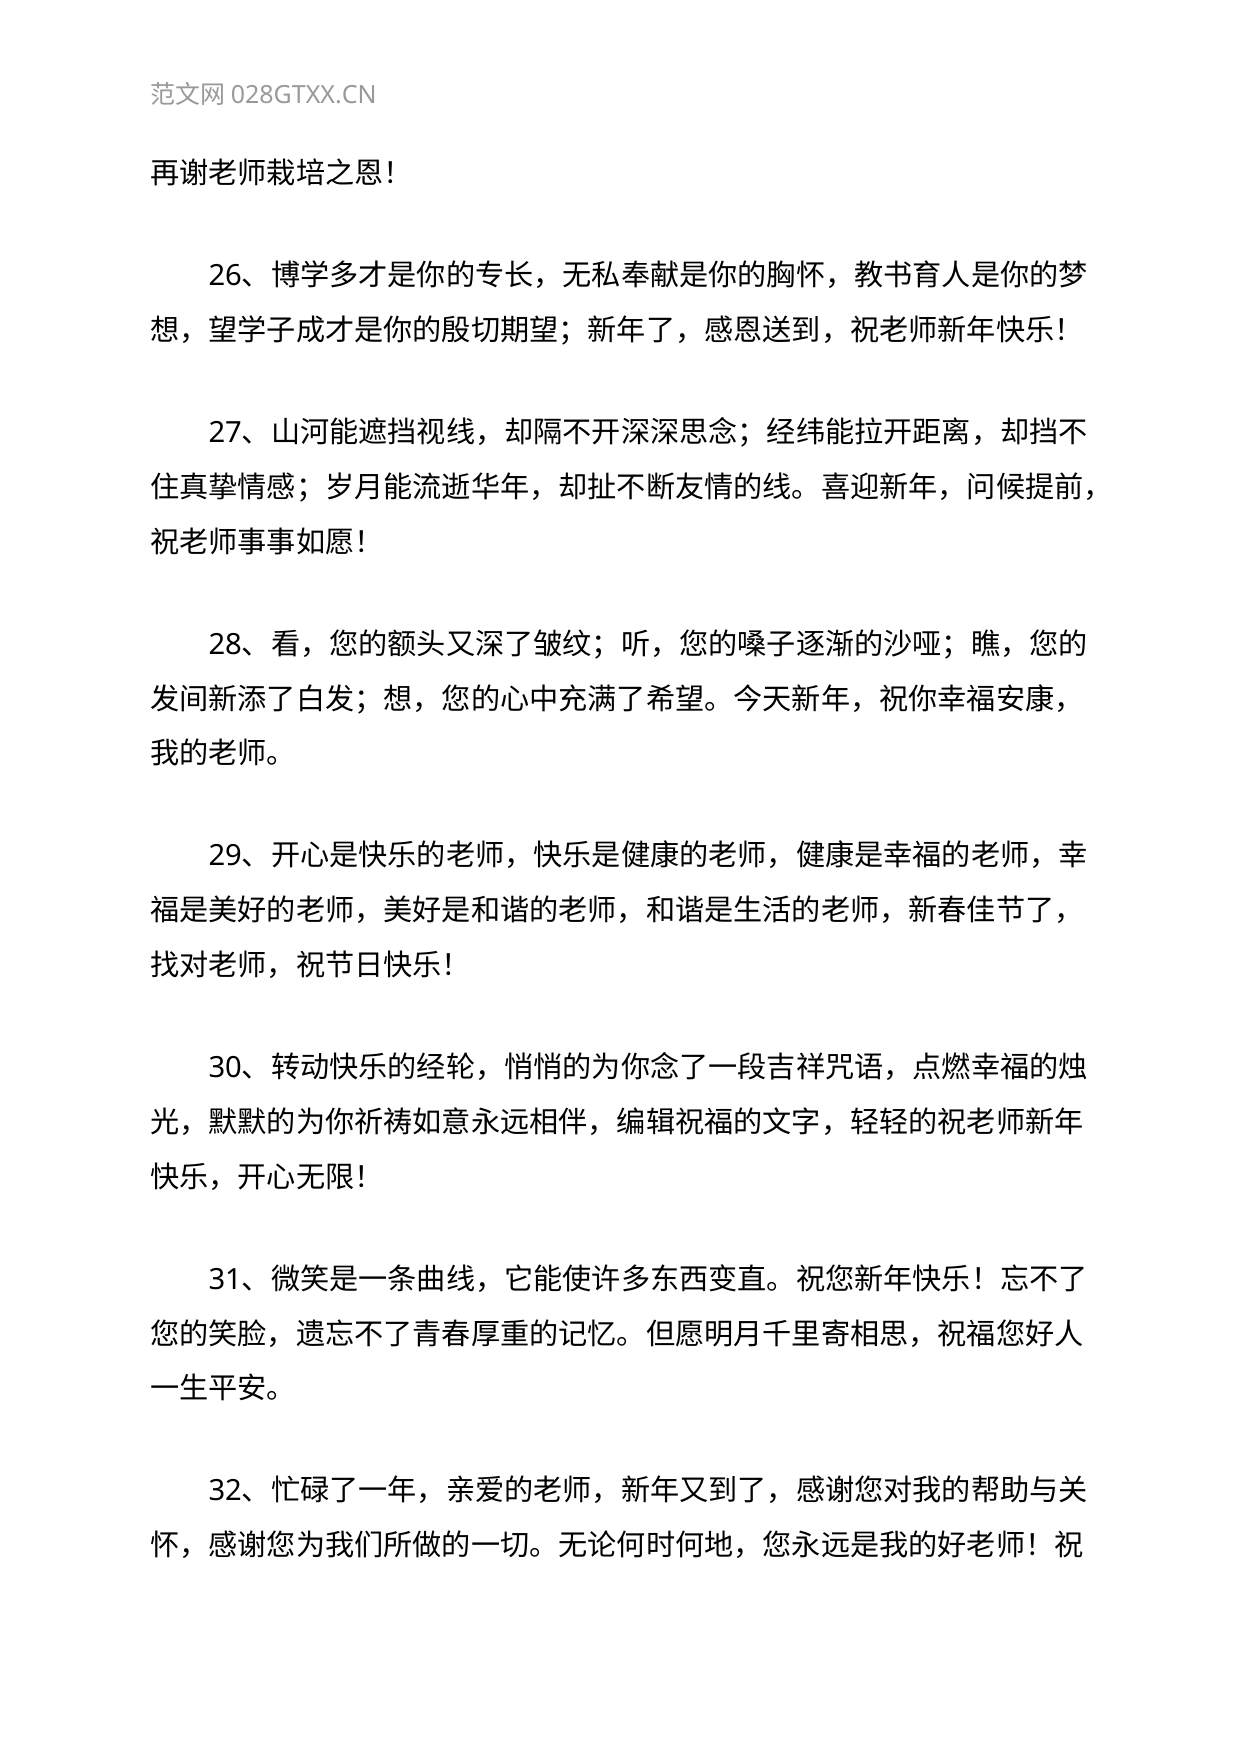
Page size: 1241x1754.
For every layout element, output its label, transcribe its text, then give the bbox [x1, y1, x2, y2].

text 26、博学多才是你的专长，无私奉献是你的胸怀，教书育人是你的梦想，望学子成才是你的殷切期望；新年了，感恩送到，祝老师新年快乐！ [150, 252, 1090, 349]
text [150, 150, 1090, 192]
text 28、看，您的额头又深了皱纹；听，您的嗓子逐渐的沙哑；瞧，您的发间新添了白发；想，您的心中充满了希望。今天新年，祝你幸福安康，我的老师。 [150, 620, 1090, 772]
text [150, 1467, 1090, 1564]
text 30、转动快乐的经轮，悄悄的为你念了一段吉祥咒语，点燃幸福的烛光，默默的为你祈祷如意永远相伴，编辑祝福的文字，轻轻的祝老师新年快乐，开心无限！ [150, 1043, 1090, 1196]
text 31、微笑是一条曲线，它能使许多东西变直。祝您新年快乐！忘不了您的笑脸，遗忘不了青春厚重的记忆。但愿明月千里寄相思，祝福您好人一生平安。 [150, 1255, 1090, 1407]
text 27、山河能遮挡视线，却隔不开深深思念；经纬能拉开距离，却挡不住真挚情感；岁月能流逝华年，却扯不断友情的线。喜迎新年，问候提前，祝老师事事如愿！ [150, 408, 1090, 561]
text 29、开心是快乐的老师，快乐是健康的老师，健康是幸福的老师，幸福是美好的老师，美好是和谐的老师，和谐是生活的老师，新春佳节了，找对老师，祝节日快乐！ [150, 832, 1090, 984]
